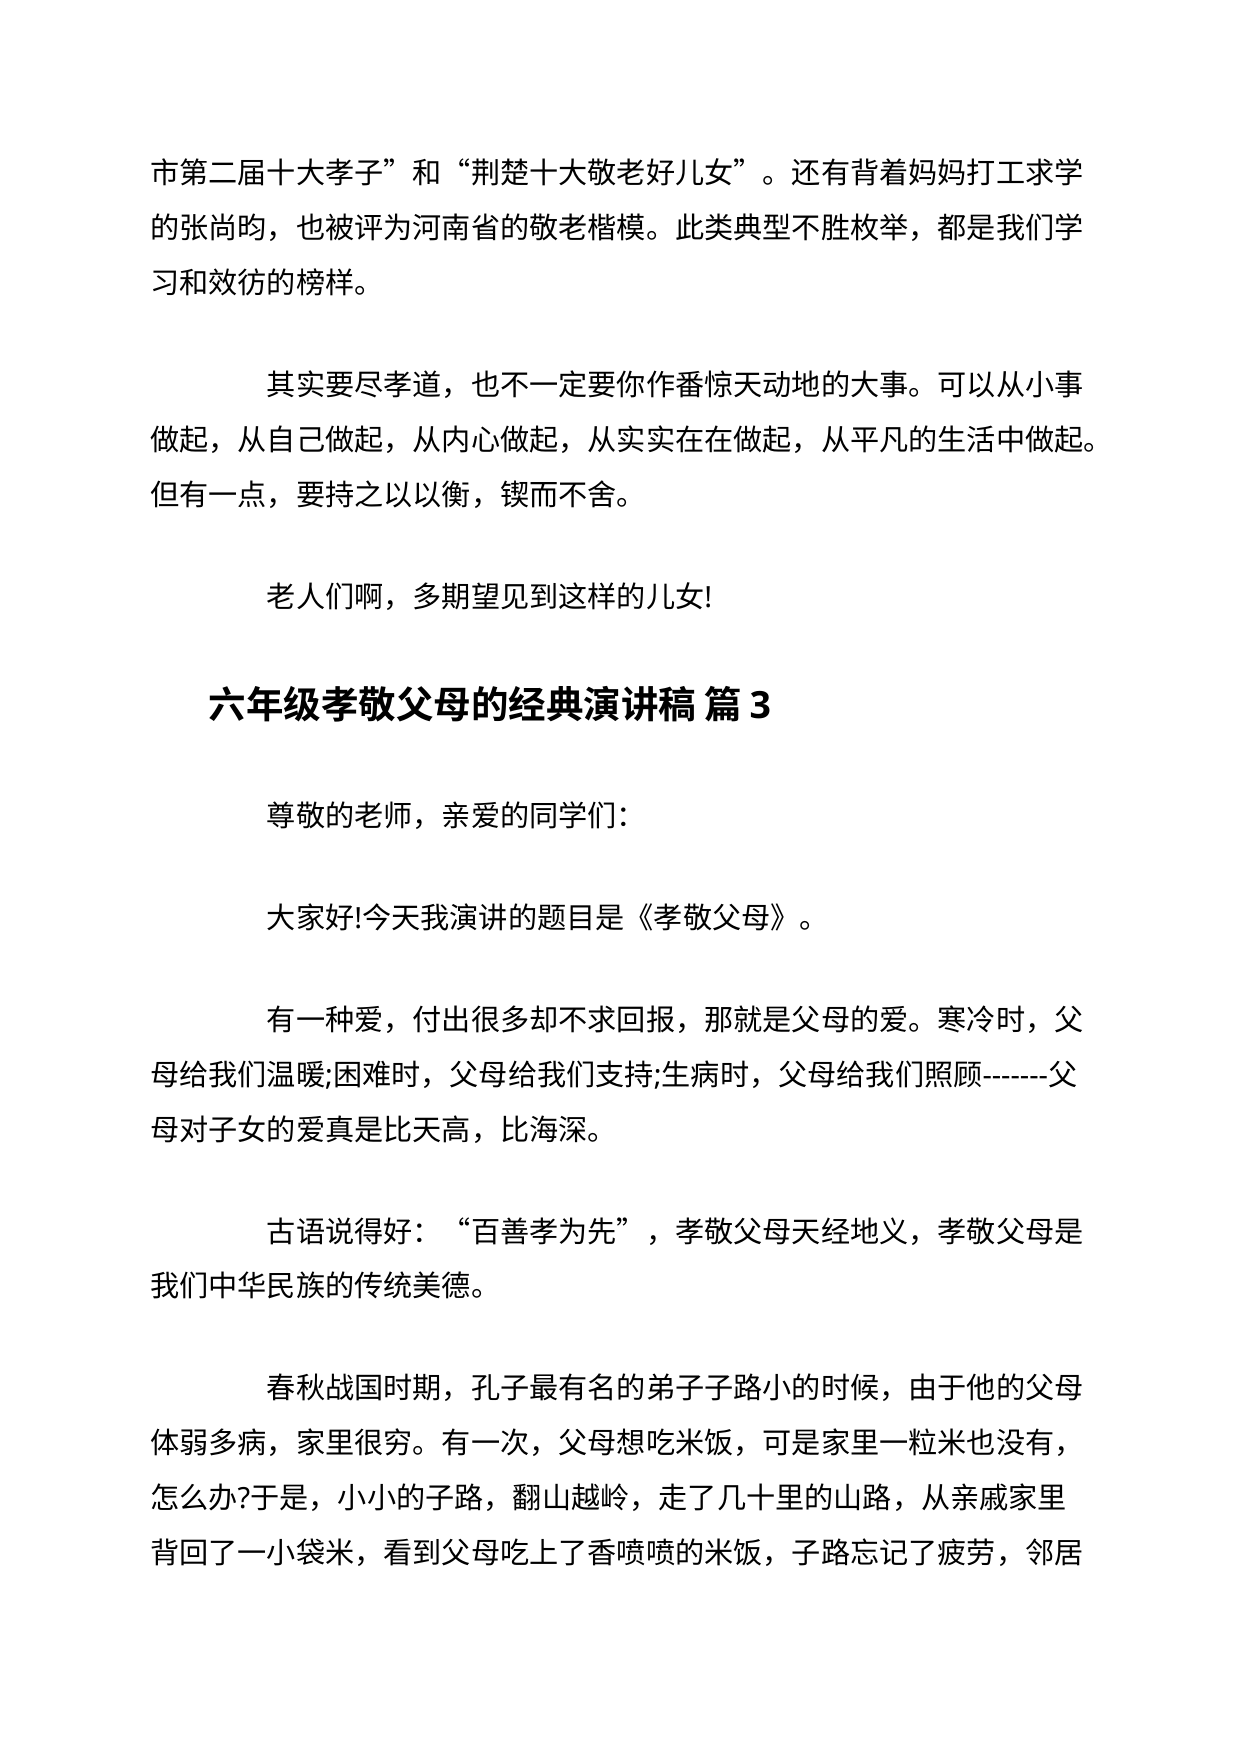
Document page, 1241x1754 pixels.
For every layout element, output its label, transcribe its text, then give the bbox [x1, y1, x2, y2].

text 大家好!今天我演讲的题目是《孝敬父母》。 [150, 894, 1090, 937]
text 其实要尽孝道，也不一定要你作番惊天动地的大事。可以从小事做起，从自己做起，从内心做起，从实实在在做起，从平凡的生活中做起。但有一点，要持之以以衡，锲而不舍。 [150, 362, 1090, 514]
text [150, 150, 1090, 302]
text 尊敬的老师，亲爱的同学们： [150, 793, 1090, 835]
text 有一种爱，付出很多却不求回报，那就是父母的爱。寒冷时，父母给我们温暖;困难时，父母给我们支持;生病时，父母给我们照顾-------父母对子女的爱真是比天高，比海深。 [150, 996, 1090, 1149]
text 六年级孝敬父母的经典演讲稿 篇3 [150, 675, 1090, 729]
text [150, 1365, 1090, 1572]
text 古语说得好：“百善孝为先”，孝敬父母天经地义，孝敬父母是我们中华民族的传统美德。 [150, 1208, 1090, 1305]
text 老人们啊，多期望见到这样的儿女! [150, 573, 1090, 616]
